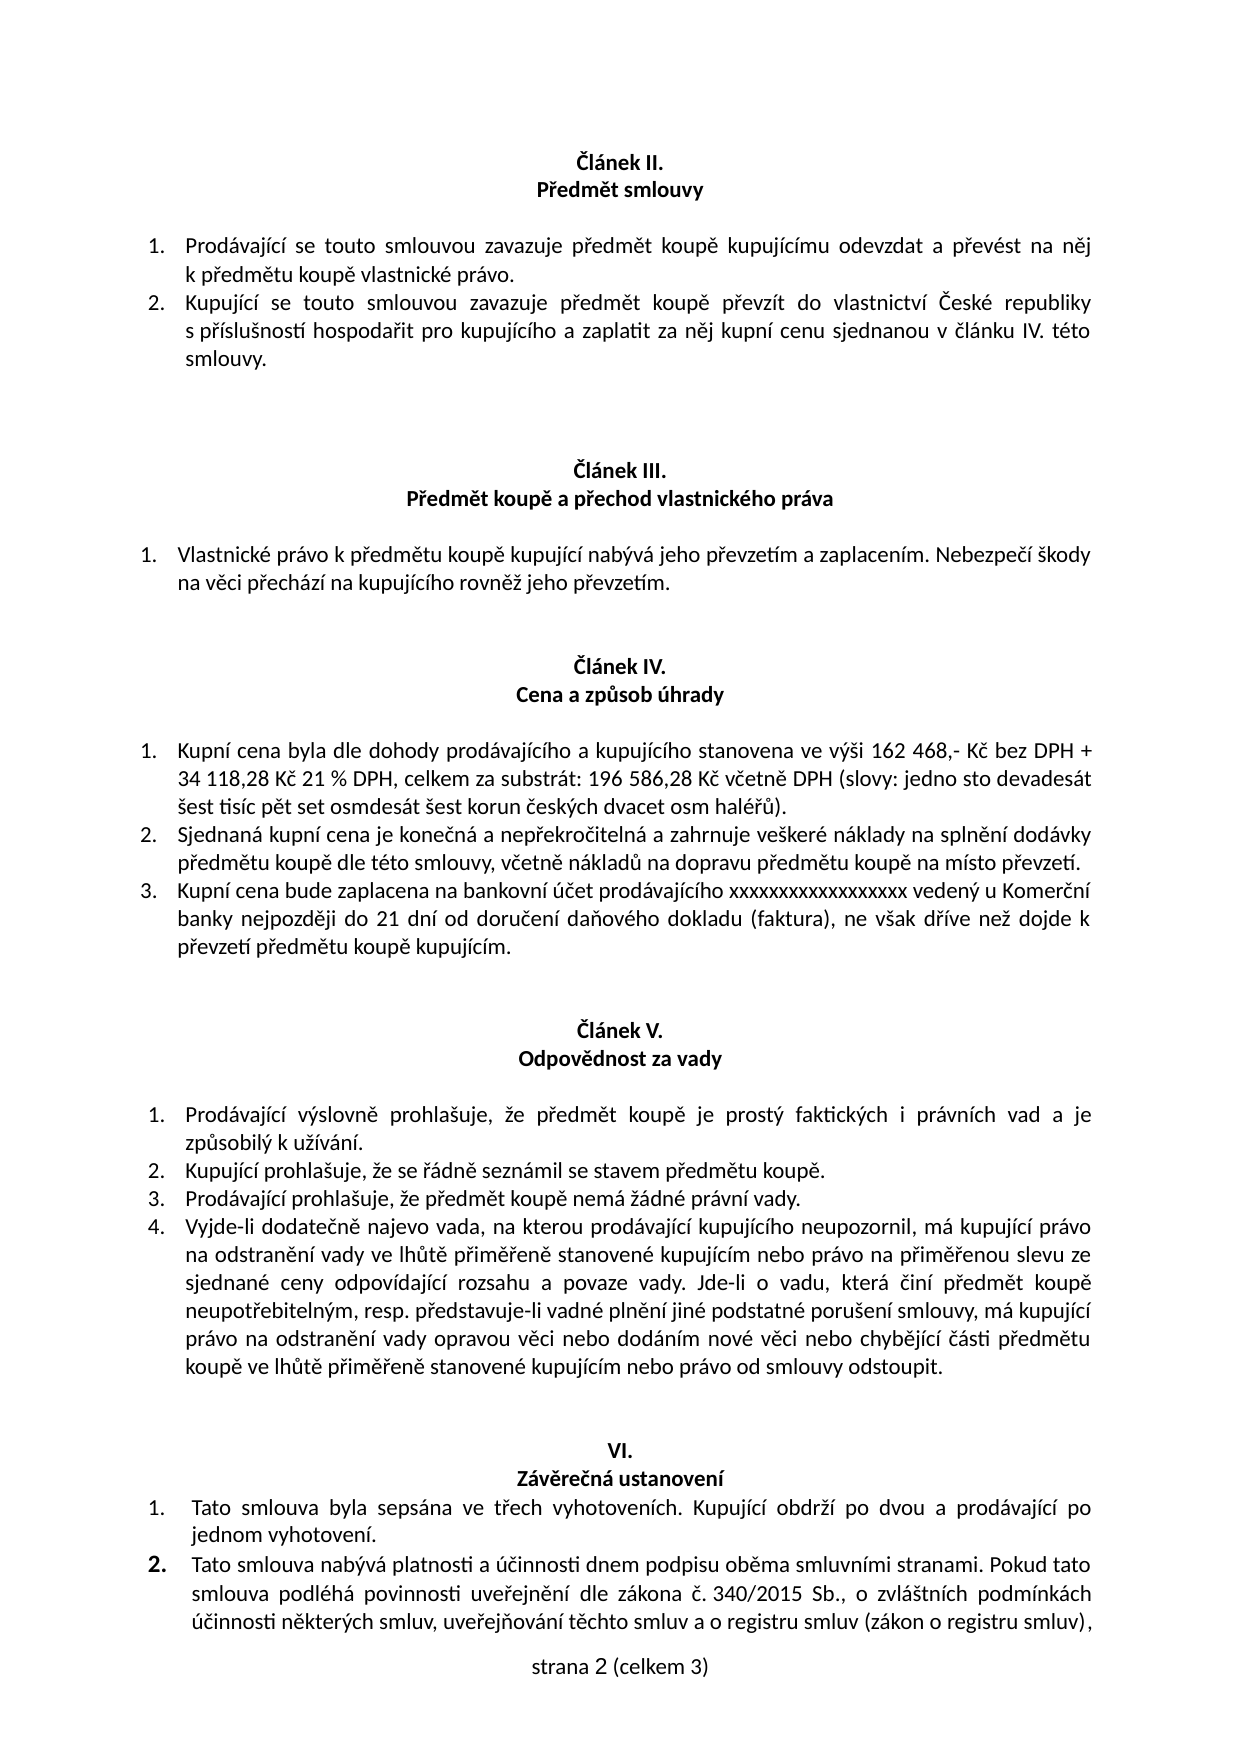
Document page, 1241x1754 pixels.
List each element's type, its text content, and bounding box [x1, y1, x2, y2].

text Odpovědnost za vady [148, 1044, 1093, 1072]
list Prodávající se touto smlouvou zavazuje předmět koupě kupujícímu odevzdat a převést na něj k předmětu koupě vlastnické právo. [148, 232, 1093, 288]
list Kupující prohlašuje, že se řádně seznámil se stavem předmětu koupě. [148, 1156, 1093, 1184]
text Článek II. [148, 148, 1093, 176]
list Kupní cena byla dle dohody prodávajícího a kupujícího stanovena ve výši 162 468,- Kč bez DPH + 34 118,28 Kč 21 % DPH, celkem za substrát: 196 586,28 Kč včetně DPH (slovy: jedno sto devadesát šest tisíc pět set osmdesát šest korun českých dvacet osm haléřů). [140, 736, 1093, 820]
list Kupní cena bude zaplacena na bankovní účet prodávajícího xxxxxxxxxxxxxxxxxx vedený u Komerční banky nejpozději do 21 dní od doručení daňového dokladu (faktura), ne však dříve než dojde k převzetí předmětu koupě kupujícím. [140, 876, 1093, 960]
text VI. [148, 1437, 1093, 1464]
list Prodávající prohlašuje, že předmět koupě nemá žádné právní vady. [148, 1184, 1093, 1212]
text Závěrečná ustanovení [148, 1464, 1093, 1493]
list Prodávající výslovně prohlašuje, že předmět koupě je prostý faktických i právních vad a je způsobilý k užívání. [148, 1100, 1093, 1156]
text Článek III. [148, 456, 1093, 484]
list Vlastnické právo k předmětu koupě kupující nabývá jeho převzetím a zaplacením. Nebezpečí škody na věci přechází na kupujícího rovněž jeho převzetím. [140, 540, 1093, 596]
text Předmět smlouvy [148, 176, 1093, 204]
text Článek IV. [148, 652, 1093, 680]
text Článek V. [148, 1016, 1093, 1044]
text Předmět koupě a přechod vlastnického práva [148, 484, 1093, 512]
list Vyjde-li dodatečně najevo vada, na kterou prodávající kupujícího neupozornil, má kupující právo na odstranění vady ve lhůtě přiměřeně stanovené kupujícím nebo právo na přiměřenou slevu ze sjednané ceny odpovídající rozsahu a povaze vady. Jde-li o vadu, která činí předmět koupě neupotřebitelným, resp. představuje-li vadné plnění jiné podstatné porušení smlouvy, má kupující právo na odstranění vady opravou věci nebo dodáním nové věci nebo chybějící části předmětu koupě ve lhůtě přiměřeně stanovené kupujícím nebo právo od smlouvy odstoupit. [148, 1212, 1093, 1381]
text Cena a způsob úhrady [148, 680, 1093, 708]
list Tato smlouva byla sepsána ve třech vyhotoveních. Kupující obdrží po dvou a prodávající po jednom vyhotovení. [148, 1493, 1093, 1549]
list Kupující se touto smlouvou zavazuje předmět koupě převzít do vlastnictví České republiky s příslušností hospodařit pro kupujícího a zaplatit za něj kupní cenu sjednanou v článku IV. této smlouvy. [148, 288, 1093, 372]
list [148, 1549, 1093, 1635]
list Sjednaná kupní cena je konečná a nepřekročitelná a zahrnuje veškeré náklady na splnění dodávky předmětu koupě dle této smlouvy, včetně nákladů na dopravu předmětu koupě na místo převzetí. [140, 820, 1093, 876]
